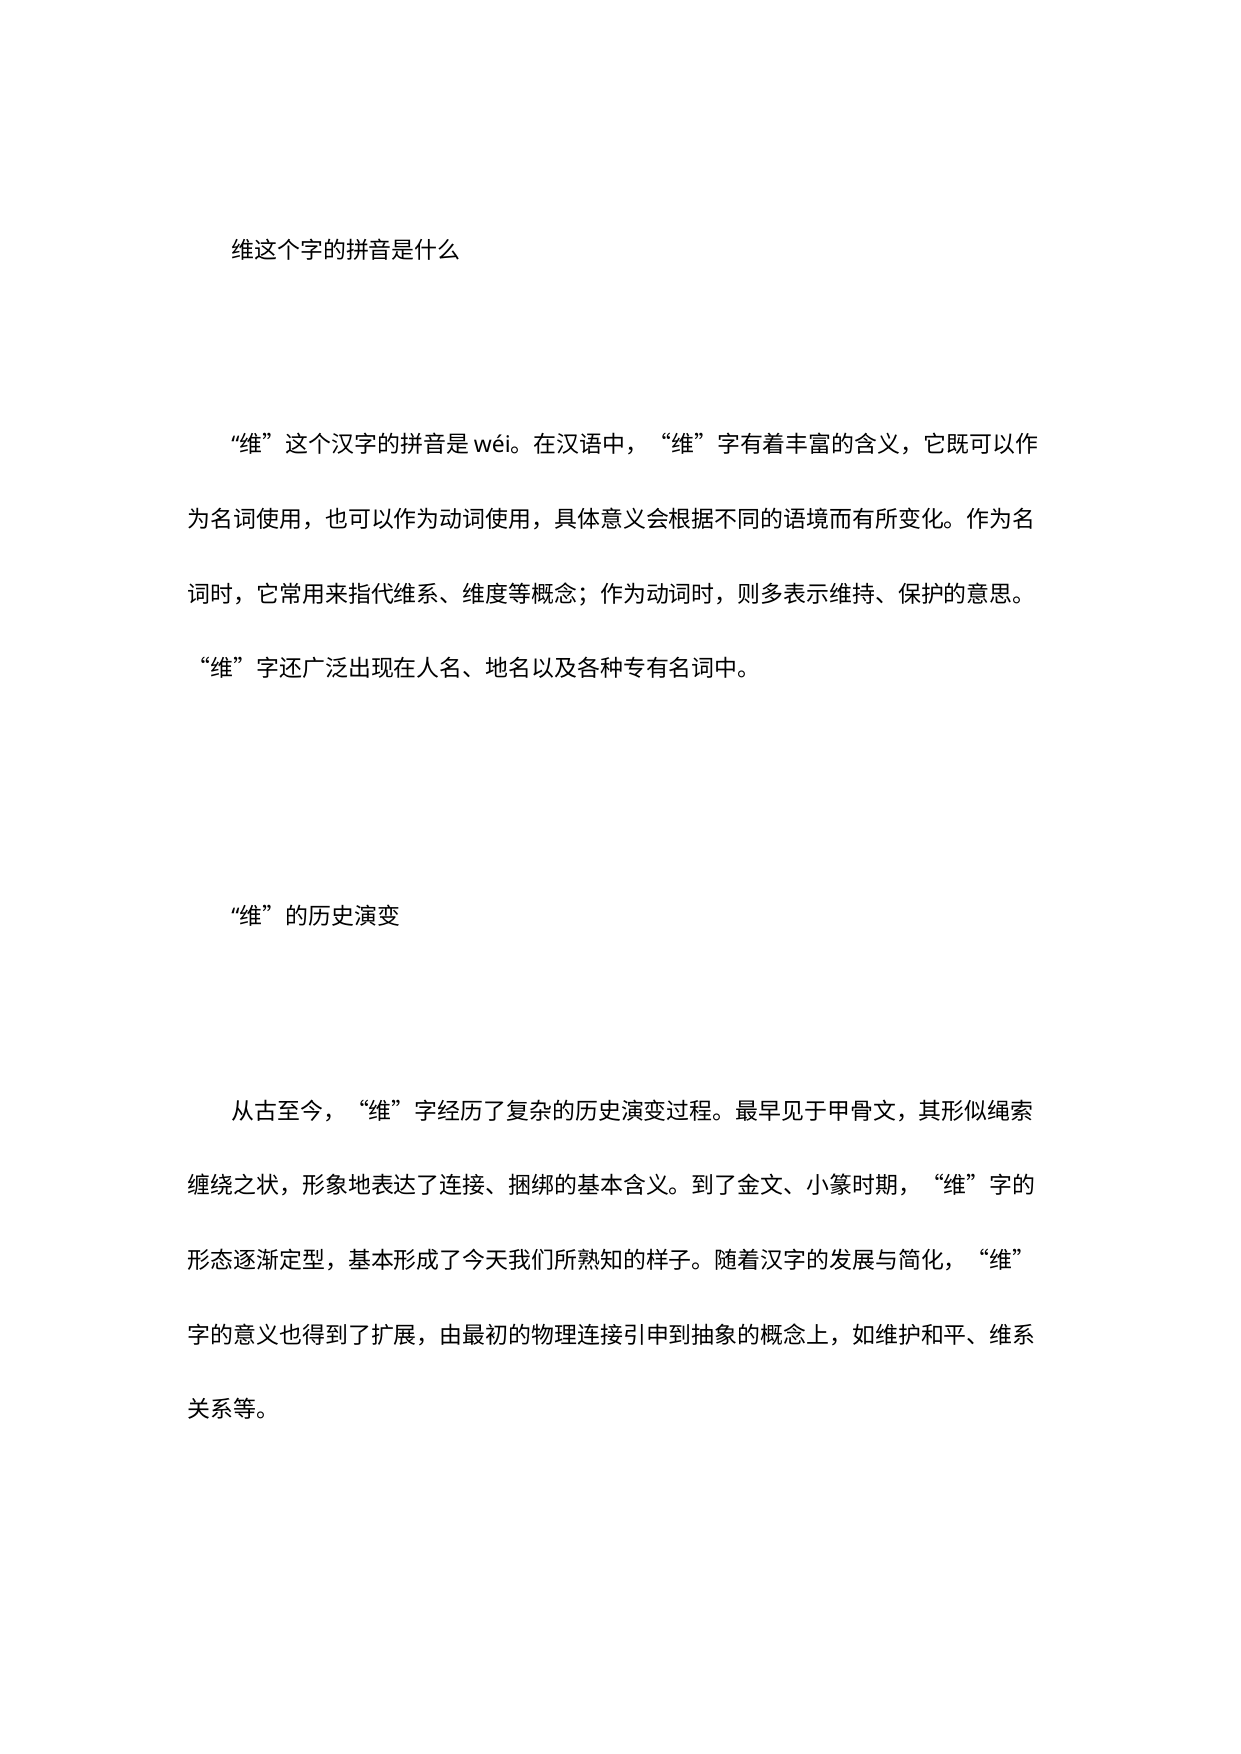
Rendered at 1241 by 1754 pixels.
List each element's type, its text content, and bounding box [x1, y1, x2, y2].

text 维这个字的拼音是什么 [187, 216, 1053, 281]
text 从古至今，“维”字经历了复杂的历史演变过程。最早见于甲骨文，其形似绳索缠绕之状，形象地表达了连接、捆绑的基本含义。到了金文、小篆时期，“维”字的形态逐渐定型，基本形成了今天我们所熟知的样子。随着汉字的发展与简化，“维”字的意义也得到了扩展，由最初的物理连接引申到抽象的概念上，如维护和平、维系关系等。 [187, 1077, 1053, 1441]
text “维”的历史演变 [187, 882, 1053, 947]
text “维”这个汉字的拼音是 wéi。在汉语中，“维”字有着丰富的含义，它既可以作为名词使用，也可以作为动词使用，具体意义会根据不同的语境而有所变化。作为名词时，它常用来指代维系、维度等概念；作为动词时，则多表示维持、保护的意思。“维”字还广泛出现在人名、地名以及各种专有名词中。 [187, 410, 1053, 699]
